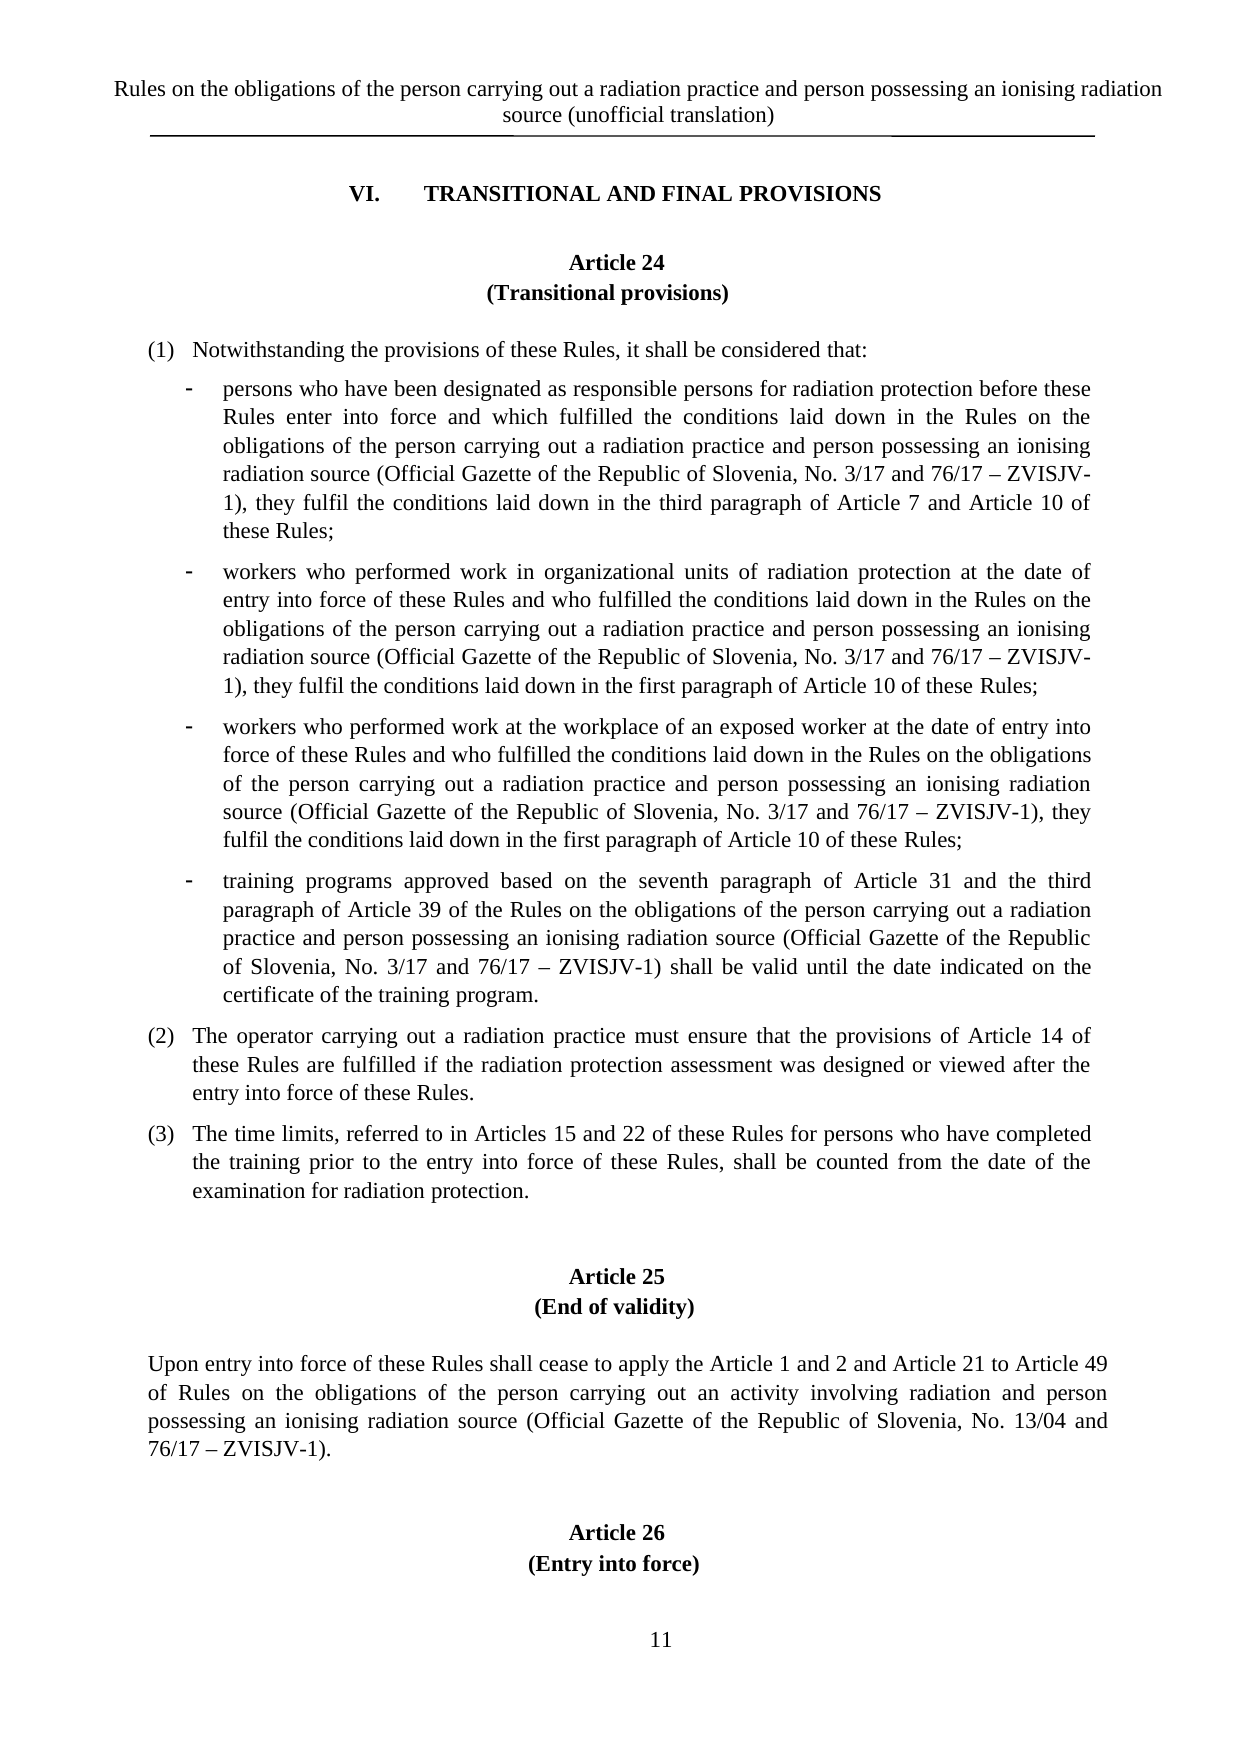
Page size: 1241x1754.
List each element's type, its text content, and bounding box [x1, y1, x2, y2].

list workers who performed work at the workplace of an exposed worker at the date of entry into force of these Rules and who fulfilled the conditions laid down in the Rules on the obligations of the person carrying out a radiation practice and person possessing an ionising radiation source (Official Gazette of the Republic of Slovenia, No. 3/17 and 76/17 – ZVISJV-1), they fulfil the conditions laid down in the first paragraph of Article 10 of these Rules; [185, 713, 1092, 853]
list The time limits, referred to in Articles 15 and 22 of these Rules for persons who have completed the training prior to the entry into force of these Rules, shall be counted from the date of the examination for radiation protection. [148, 1120, 1093, 1203]
list The operator carrying out a radiation practice must ensure that the provisions of Article 14 of these Rules are fulfilled if the radiation protection assessment was designed or viewed after the entry into force of these Rules. [148, 1022, 1093, 1105]
text Upon entry into force of these Rules shall cease to apply the Article 1 and 2 and Article 21 to Article 49 of Rules on the obligations of the person carrying out an activity involving radiation and person possessing an ionising radiation source (Official Gazette of the Republic of Slovenia, No. 13/04 and 76/17 – ZVISJV-1). [148, 1350, 1109, 1462]
subtitle TRANSITIONAL AND FINAL PROVISIONS [135, 180, 1095, 207]
list Notwithstanding the provisions of these Rules, it shall be considered that: [148, 336, 1186, 362]
subtitle Article 25 (End of validity) [534, 1263, 708, 1319]
list persons who have been designated as responsible persons for radiation protection before these Rules enter into force and which fulfilled the conditions laid down in the Rules on the obligations of the person carrying out a radiation practice and person possessing an ionising radiation source (Official Gazette of the Republic of Slovenia, No. 3/17 and 76/17 – ZVISJV-1), they fulfil the conditions laid down in the third paragraph of Article 7 and Article 10 of these Rules; [185, 375, 1093, 543]
list workers who performed work in organizational units of radiation protection at the date of entry into force of these Rules and who fulfilled the conditions laid down in the Rules on the obligations of the person carrying out a radiation practice and person possessing an ionising radiation source (Official Gazette of the Republic of Slovenia, No. 3/17 and 76/17 – ZVISJV-1), they fulfil the conditions laid down in the first paragraph of Article 10 of these Rules; [185, 558, 1092, 698]
subtitle Article 26 (Entry into force) [528, 1519, 714, 1576]
list training programs approved based on the seventh paragraph of Article 31 and the third paragraph of Article 39 of the Rules on the obligations of the person carrying out a radiation practice and person possessing an ionising radiation source (Official Gazette of the Republic of Slovenia, No. 3/17 and 76/17 – ZVISJV-1) shall be valid until the date indicated on the certificate of the training program. [185, 867, 1093, 1008]
subtitle Article 24 (Transitional provisions) [486, 249, 755, 305]
